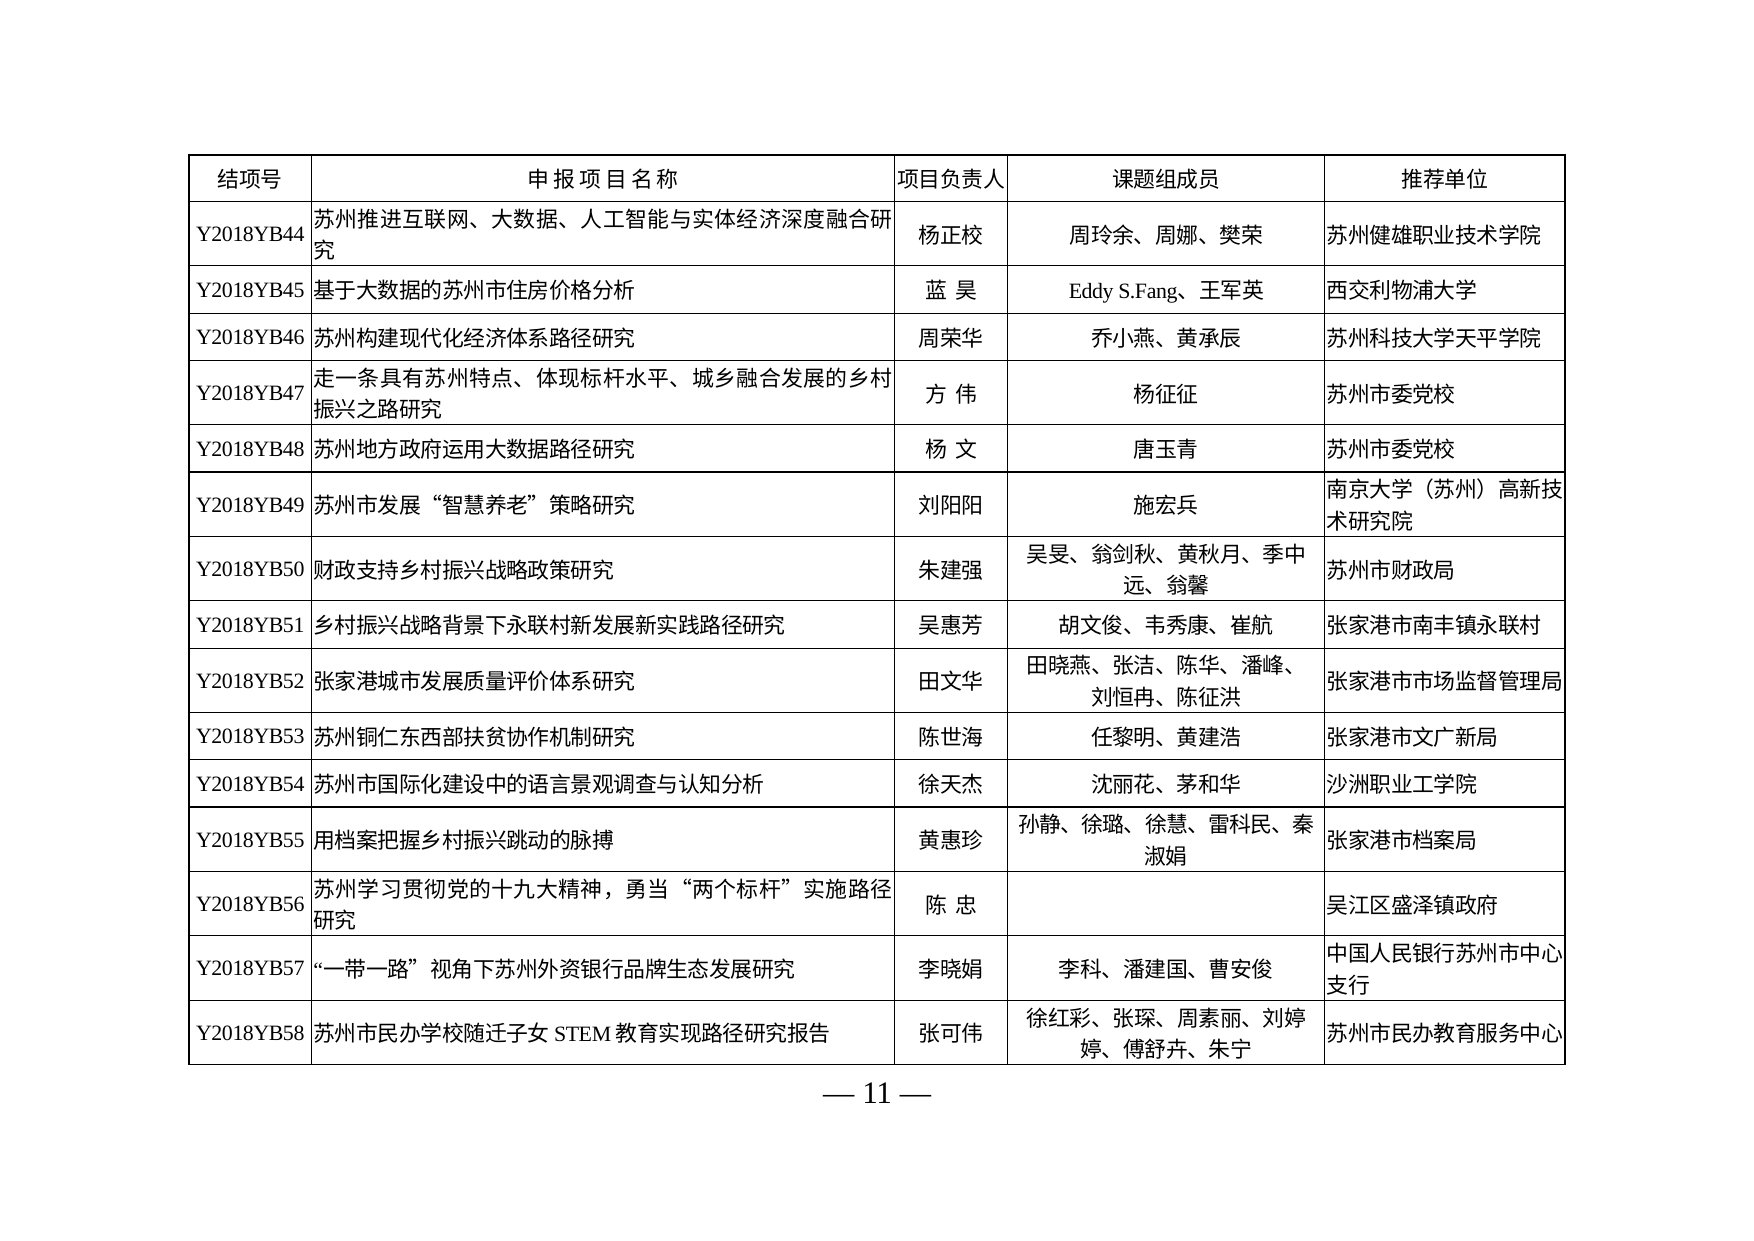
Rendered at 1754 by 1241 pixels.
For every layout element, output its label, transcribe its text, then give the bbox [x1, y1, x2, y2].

table_cell 刘阳阳 [895, 473, 1007, 536]
table_cell 吴惠芳 [895, 601, 1007, 647]
table_cell 沙洲职业工学院 [1325, 760, 1564, 806]
table_cell 苏州市委党校 [1325, 425, 1564, 471]
table_cell 苏州构建现代化经济体系路径研究 [312, 314, 894, 360]
table_cell 陈世海 [895, 713, 1007, 759]
table_cell 徐红彩、张琛、周素丽、刘婷婷、傅舒卉、朱宁 [1008, 1001, 1324, 1064]
table_cell Y2018YB53 [190, 713, 311, 759]
table_cell 黄惠珍 [895, 808, 1007, 871]
table_header 项目负责人 [895, 156, 1007, 201]
table_cell 杨 文 [895, 425, 1007, 471]
table_cell 苏州健雄职业技术学院 [1325, 202, 1564, 265]
table_cell 苏州市发展“智慧养老”策略研究 [312, 473, 894, 536]
table_cell 乔小燕、黄承辰 [1008, 314, 1324, 360]
table_cell Y2018YB45 [190, 266, 311, 312]
table_cell Eddy S.Fang、王军英 [1008, 266, 1324, 312]
table_cell “一带一路”视角下苏州外资银行品牌生态发展研究 [312, 936, 894, 999]
table_cell Y2018YB56 [190, 872, 311, 935]
table_cell Y2018YB49 [190, 473, 311, 536]
table_cell 孙静、徐璐、徐慧、雷科民、秦淑娟 [1008, 808, 1324, 871]
table_cell 苏州推进互联网、大数据、人工智能与实体经济深度融合研究 [312, 202, 894, 265]
table_cell Y2018YB50 [190, 537, 311, 600]
table_cell 苏州铜仁东西部扶贫协作机制研究 [312, 713, 894, 759]
table_cell Y2018YB52 [190, 649, 311, 712]
table_cell 张家港市文广新局 [1325, 713, 1564, 759]
table_cell 吴江区盛泽镇政府 [1325, 872, 1564, 935]
table_cell 张家港城市发展质量评价体系研究 [312, 649, 894, 712]
table_cell 蓝 昊 [895, 266, 1007, 312]
table_cell 李科、潘建国、曹安俊 [1008, 936, 1324, 999]
table_cell Y2018YB57 [190, 936, 311, 999]
table_cell 走一条具有苏州特点、体现标杆水平、城乡融合发展的乡村振兴之路研究 [312, 361, 894, 424]
table_cell 乡村振兴战略背景下永联村新发展新实践路径研究 [312, 601, 894, 647]
table_header 申 报 项 目 名 称 [312, 156, 894, 201]
table_cell 朱建强 [895, 537, 1007, 600]
table_cell 苏州市委党校 [1325, 361, 1564, 424]
table_cell [1008, 872, 1324, 935]
table_cell 任黎明、黄建浩 [1008, 713, 1324, 759]
table_cell Y2018YB44 [190, 202, 311, 265]
table_cell 杨征征 [1008, 361, 1324, 424]
table_cell 张可伟 [895, 1001, 1007, 1064]
table_cell 财政支持乡村振兴战略政策研究 [312, 537, 894, 600]
table_cell 张家港市市场监督管理局 [1325, 649, 1564, 712]
table_cell 杨正校 [895, 202, 1007, 265]
table_header 推荐单位 [1325, 156, 1564, 201]
table_cell 施宏兵 [1008, 473, 1324, 536]
table_cell 张家港市南丰镇永联村 [1325, 601, 1564, 647]
table_header 课题组成员 [1008, 156, 1324, 201]
table_cell 苏州学习贯彻党的十九大精神，勇当“两个标杆”实施路径研究 [312, 872, 894, 935]
table_cell 李晓娟 [895, 936, 1007, 999]
table_cell Y2018YB51 [190, 601, 311, 647]
table_cell Y2018YB58 [190, 1001, 311, 1064]
table_cell 唐玉青 [1008, 425, 1324, 471]
table_cell 用档案把握乡村振兴跳动的脉搏 [312, 808, 894, 871]
table_cell 基于大数据的苏州市住房价格分析 [312, 266, 894, 312]
table_cell 苏州市财政局 [1325, 537, 1564, 600]
table_cell Y2018YB48 [190, 425, 311, 471]
table_cell 陈 忠 [895, 872, 1007, 935]
table_cell 周荣华 [895, 314, 1007, 360]
table_cell 田文华 [895, 649, 1007, 712]
table_cell Y2018YB47 [190, 361, 311, 424]
table_cell 苏州科技大学天平学院 [1325, 314, 1564, 360]
table_cell 苏州地方政府运用大数据路径研究 [312, 425, 894, 471]
table_cell 徐天杰 [895, 760, 1007, 806]
table_cell 方 伟 [895, 361, 1007, 424]
table_cell Y2018YB46 [190, 314, 311, 360]
table_cell 中国人民银行苏州市中心支行 [1325, 936, 1564, 999]
table_cell 张家港市档案局 [1325, 808, 1564, 871]
table_cell Y2018YB55 [190, 808, 311, 871]
table_cell 田晓燕、张洁、陈华、潘峰、 刘恒冉、陈征洪 [1008, 649, 1324, 712]
table_cell 吴旻、翁剑秋、黄秋月、季中远、翁馨 [1008, 537, 1324, 600]
table_header 结项号 [190, 156, 311, 201]
table_cell 南京大学（苏州）高新技术研究院 [1325, 473, 1564, 536]
table_cell 苏州市民办教育服务中心 [1325, 1001, 1564, 1064]
table_cell Y2018YB54 [190, 760, 311, 806]
table_cell 苏州市国际化建设中的语言景观调查与认知分析 [312, 760, 894, 806]
table_cell 西交利物浦大学 [1325, 266, 1564, 312]
table_cell 苏州市民办学校随迁子女STEM教育实现路径研究报告 [312, 1001, 894, 1064]
table_cell 胡文俊、韦秀康、崔航 [1008, 601, 1324, 647]
table_cell 周玲余、周娜、樊荣 [1008, 202, 1324, 265]
table_cell 沈丽花、茅和华 [1008, 760, 1324, 806]
